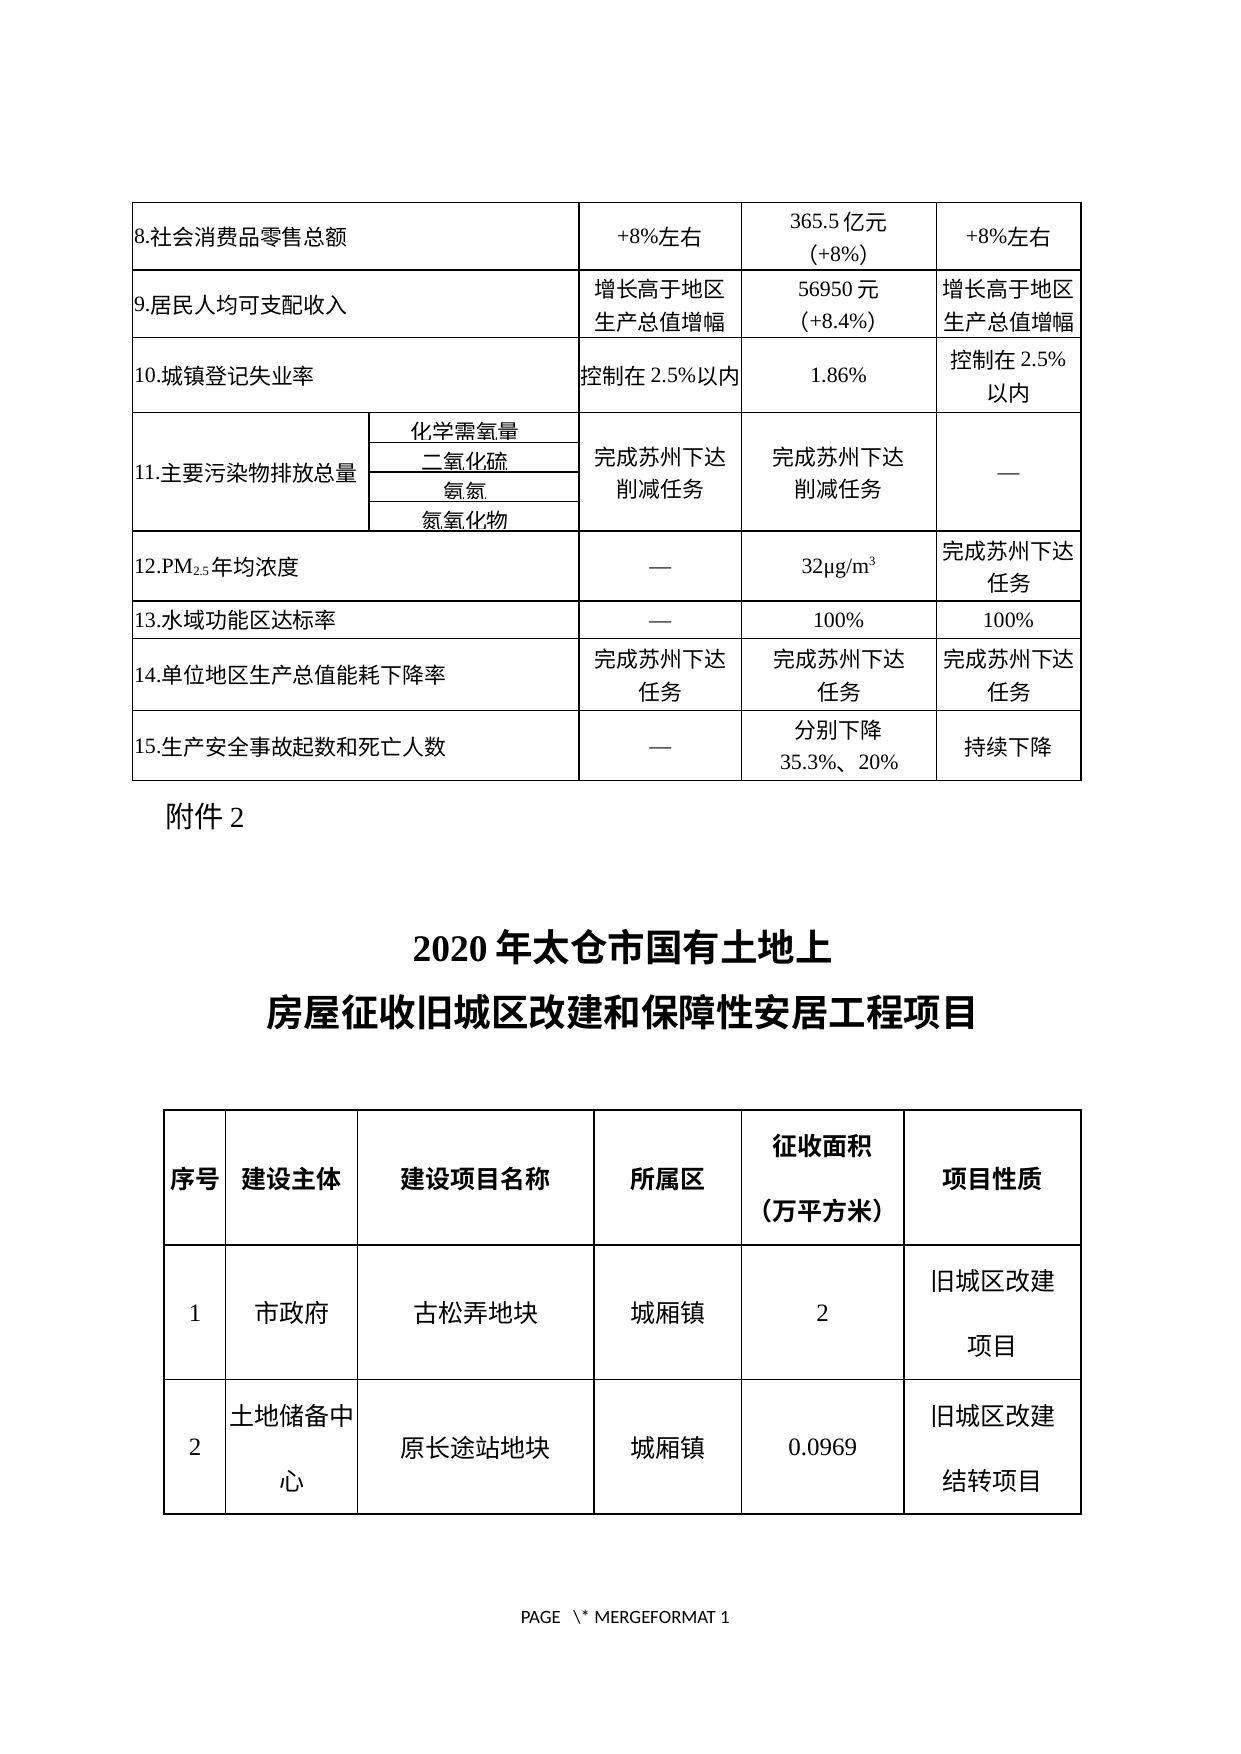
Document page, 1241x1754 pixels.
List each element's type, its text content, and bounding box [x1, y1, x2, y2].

table_cell 0.0969 [742, 1380, 903, 1513]
table_cell 二氧化硫 [370, 443, 578, 471]
table_cell 城厢镇 [595, 1246, 741, 1378]
table_cell 1.86% [742, 338, 936, 412]
table_cell 旧城区改建 结转项目 [905, 1380, 1080, 1513]
table_cell 10.城镇登记失业率 [133, 338, 578, 412]
table_cell 56950元 （+8.4%） [742, 271, 936, 337]
table_cell 完成苏州下达 任务 [937, 639, 1080, 710]
table_cell — [580, 602, 741, 637]
table_cell 365.5亿元 （+8%） [742, 203, 936, 269]
table_cell 100% [742, 602, 936, 637]
table_cell 附件2 2020年太仓市国有土地上 房屋征收旧城区改建和保障性安居工程项目 [164, 781, 1081, 1109]
table_cell 征收面积 （万平方米） [742, 1111, 903, 1244]
table_cell 项目性质 [905, 1111, 1080, 1244]
table_cell 完成苏州下达 任务 [742, 639, 936, 710]
table_cell 古松弄地块 [358, 1246, 593, 1378]
table_cell 15.生产安全事故起数和死亡人数 [133, 711, 578, 779]
table_cell 建设主体 [226, 1111, 357, 1244]
table_cell 12.PM2.5年均浓度 [133, 532, 578, 600]
table_cell 控制在2.5% 以内 [937, 338, 1080, 412]
table_cell +8%左右 [580, 203, 741, 269]
table_cell 增长高于地区 生产总值增幅 [580, 271, 741, 337]
table_cell 持续下降 [937, 711, 1080, 779]
table_cell 城厢镇 [595, 1380, 741, 1513]
table_cell 2 [742, 1246, 903, 1378]
table_cell — [937, 413, 1080, 530]
table_cell 9.居民人均可支配收入 [133, 271, 578, 337]
table_cell 氮氧化物 [370, 502, 578, 530]
table_cell — [580, 532, 741, 600]
table_cell 控制在2.5%以内 [580, 338, 741, 412]
table_cell 2 [165, 1380, 225, 1513]
table_cell 100% [937, 602, 1080, 637]
table_cell +8%左右 [937, 203, 1080, 269]
table_cell 原长途站地块 [358, 1380, 593, 1513]
table_cell 分别下降35.3%、20% [742, 711, 936, 779]
table_cell 完成苏州下达任务 [937, 532, 1080, 600]
table_cell 1 [165, 1246, 225, 1378]
table_cell 8.社会消费品零售总额 [133, 203, 578, 269]
table_cell 所属区 [595, 1111, 741, 1244]
table_cell 完成苏州下达 削减任务 [580, 413, 741, 530]
table_cell 13.水域功能区达标率 [133, 602, 578, 637]
table_cell 市政府 [226, 1246, 357, 1378]
table_cell 土地储备中心 [226, 1380, 357, 1513]
table_cell 建设项目名称 [358, 1111, 593, 1244]
table_cell — [580, 711, 741, 779]
table_cell 32μg/m3 [742, 532, 936, 600]
table_cell 旧城区改建 项目 [905, 1246, 1080, 1378]
table_cell 序号 [165, 1111, 225, 1244]
table_cell 11.主要污染物排放总量 [133, 413, 368, 530]
table_cell 完成苏州下达 削减任务 [742, 413, 936, 530]
table_cell 14.单位地区生产总值能耗下降率 [133, 639, 578, 710]
table_cell 化学需氧量 [370, 413, 578, 441]
table_cell 完成苏州下达 任务 [580, 639, 741, 710]
table_cell 氨氮 [370, 473, 578, 501]
table_cell 增长高于地区生产总值增幅 [937, 271, 1080, 337]
